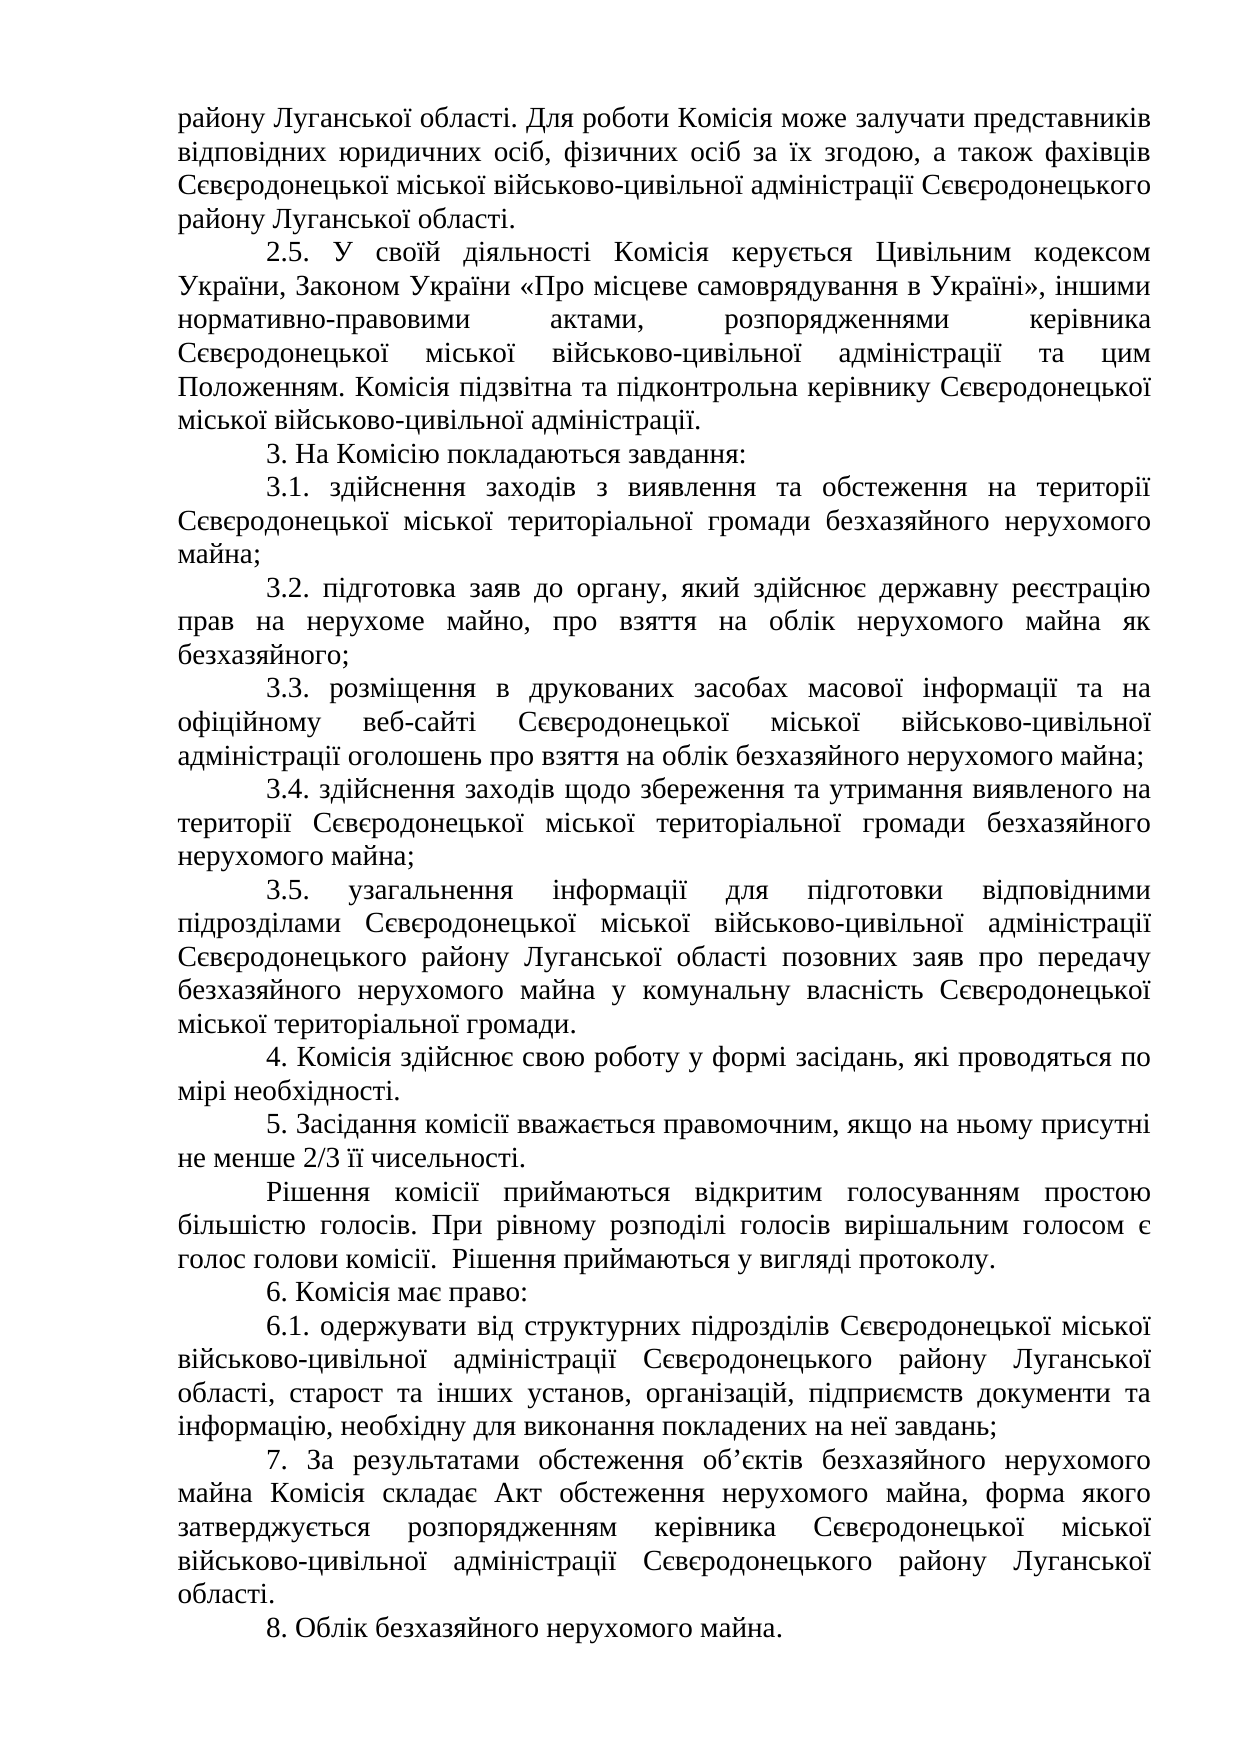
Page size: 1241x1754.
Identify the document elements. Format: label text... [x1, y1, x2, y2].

text 8. Облік безхазяйного нерухомого майна. [177, 1610, 1152, 1643]
text 3.4. здійснення заходів щодо збереження та утримання виявленого на території Сєвєродонецької міської територіальної громади безхазяйного нерухомого майна; [177, 771, 1152, 872]
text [177, 100, 1152, 234]
text 3. На Комісію покладаються завдання: [177, 436, 1152, 469]
text 6.1. одержувати від структурних підрозділів Сєвєродонецької міської військово-цивільної адміністрації Сєвєродонецького району Луганської області, старост та інших установ, організацій, підприємств документи та інформацію, необхідну для виконання покладених на неї завдань; [177, 1308, 1152, 1442]
text 3.2. підготовка заяв до органу, який здійснює державну реєстрацію прав на нерухоме майно, про взяття на облік нерухомого майна як безхазяйного; [177, 570, 1152, 671]
text 3.3. розміщення в друкованих засобах масової інформації та на офіційному веб-сайті Сєвєродонецької міської військово-цивільної адміністрації оголошень про взяття на облік безхазяйного нерухомого майна; [177, 671, 1152, 771]
text 3.1. здійснення заходів з виявлення та обстеження на території Сєвєродонецької міської територіальної громади безхазяйного нерухомого майна; [177, 469, 1152, 570]
text Рішення комісії приймаються відкритим голосуванням простою більшістю голосів. При рівному розподілі голосів вирішальним голосом є голос голови комісії. Рішення приймаються у вигляді протоколу. [177, 1174, 1152, 1274]
text 7. За результатами обстеження об’єктів безхазяйного нерухомого майна Комісія складає Акт обстеження нерухомого майна, форма якого затверджується розпорядженням керівника Сєвєродонецької міської військово-цивільної адміністрації Сєвєродонецького району Луганської області. [177, 1442, 1152, 1610]
text 4. Комісія здійснює свою роботу у формі засідань, які проводяться по мірі необхідності. [177, 1039, 1152, 1107]
text 3.5. узагальнення інформації для підготовки відповідними підрозділами Сєвєродонецької міської військово-цивільної адміністрації Сєвєродонецького району Луганської області позовних заяв про передачу безхазяйного нерухомого майна у комунальну власність Сєвєродонецької міської територіальної громади. [177, 872, 1152, 1039]
text 2.5. У своїй діяльності Комісія керується Цивільним кодексом України, Законом України «Про місцеве самоврядування в Україні», іншими нормативно-правовими актами, розпорядженнями керівника Сєвєродонецької міської військово-цивільної адміністрації та цим Положенням. Комісія підзвітна та підконтрольна керівнику Сєвєродонецької міської військово-цивільної адміністрації. [177, 234, 1152, 436]
text 6. Комісія має право: [177, 1274, 1152, 1308]
text 5. Засідання комісії вважається правомочним, якщо на ньому присутні не менше 2/3 її чисельності. [177, 1107, 1152, 1174]
